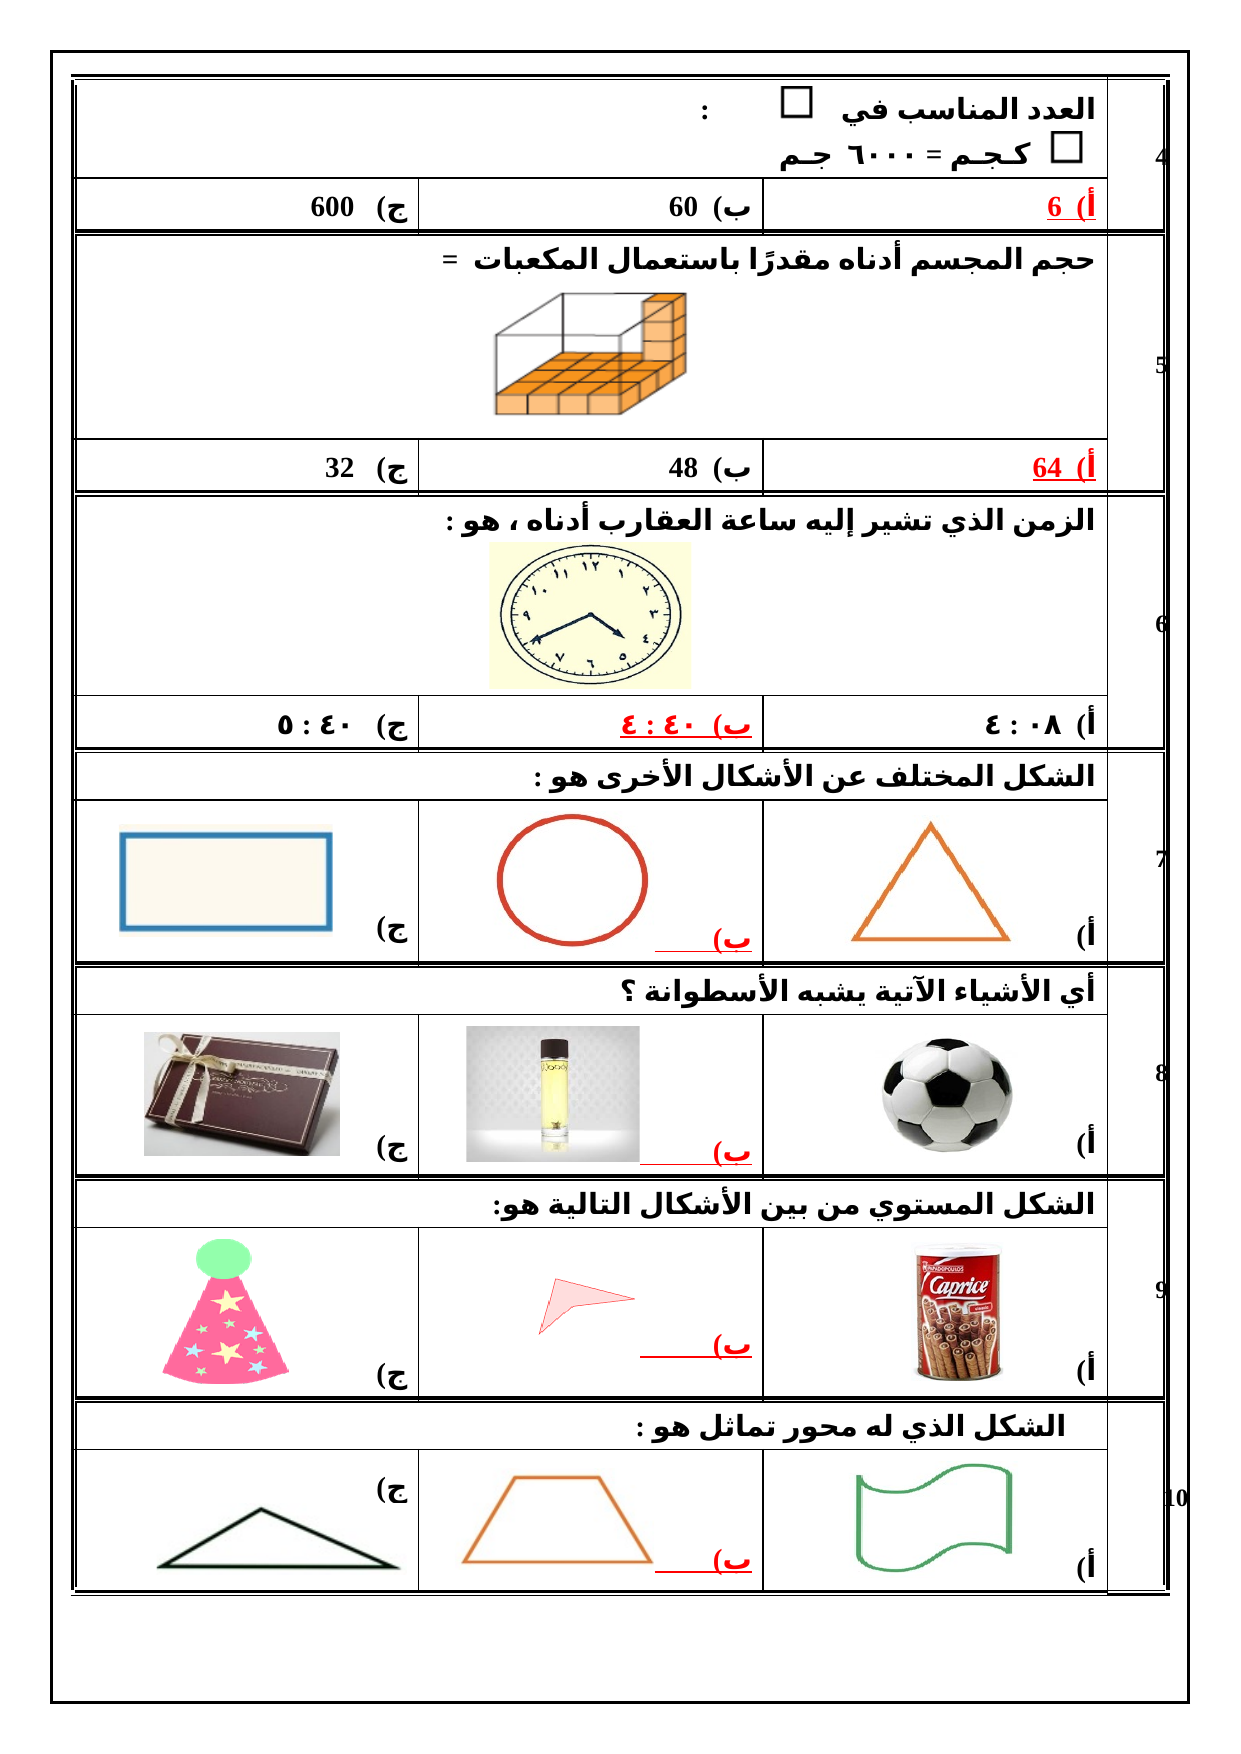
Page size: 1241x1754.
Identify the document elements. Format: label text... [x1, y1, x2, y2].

table_cell حجم المجسم أدناه مقدرًا باستعمال المكعبات = [77, 236, 1107, 438]
picture [910, 1242, 1004, 1381]
table_cell ج) 600 [77, 179, 418, 229]
table_cell [1108, 236, 1163, 490]
table_cell ج) 32 [77, 440, 418, 490]
table_cell ج) [77, 1015, 418, 1174]
table_cell ج) [77, 801, 418, 961]
picture [471, 281, 710, 432]
table_cell الشكل الذي له محور تماثل هو : [77, 1403, 1107, 1449]
table_cell ج) [77, 1228, 418, 1396]
table_cell ب) [419, 801, 762, 961]
table_cell [1108, 497, 1163, 747]
table_cell ب) [419, 1450, 762, 1590]
picture [844, 815, 1018, 946]
table_cell العدد المناسب في : كـجـم = ٦٠٠٠ جـم [74, 77, 1107, 177]
picture [466, 1026, 640, 1162]
picture [874, 1033, 1018, 1154]
picture [492, 811, 655, 949]
picture [144, 1032, 340, 1156]
table_cell أ) [764, 1228, 1107, 1396]
table_cell [1108, 1181, 1163, 1396]
picture [118, 824, 333, 937]
table_cell ب) [419, 1228, 762, 1396]
table_cell أ) [764, 1450, 1107, 1590]
table_cell ب) [419, 1015, 762, 1174]
table_cell [1108, 77, 1166, 229]
picture [454, 1468, 655, 1570]
table_cell الشكل المستوي من بين الأشكال التالية هو: [77, 1181, 1107, 1227]
table_cell أ) [764, 1015, 1107, 1174]
table_cell أ) ٠٨ : ٤ [764, 696, 1107, 747]
picture [156, 1503, 407, 1575]
table_cell ب) 48 [419, 440, 762, 490]
table_cell ج) ٤٠ : ٥ [77, 696, 418, 747]
table_cell ب) ٤٠ : ٤ [419, 696, 762, 747]
table_cell [1108, 968, 1163, 1174]
table_cell أ) 6 [764, 179, 1107, 229]
picture [535, 1268, 640, 1355]
picture [162, 1239, 289, 1384]
picture [489, 542, 692, 689]
picture [1045, 131, 1089, 165]
table_cell ج) [74, 1450, 418, 1590]
table_cell الزمن الذي تشير إليه ساعة العقارب أدناه ، هو : [77, 497, 1107, 695]
table_cell [1108, 1403, 1166, 1590]
table_cell ب) 60 [419, 179, 762, 229]
picture [775, 86, 819, 120]
table_cell أ) 64 [764, 440, 1107, 490]
table_cell أ) [764, 801, 1107, 961]
table_cell [1108, 753, 1163, 961]
picture [848, 1461, 1018, 1578]
table_cell أي الأشياء الآتية يشبه الأسطوانة ؟ [77, 968, 1107, 1014]
table_cell الشكل المختلف عن الأشكال الأخرى هو : [77, 753, 1107, 799]
